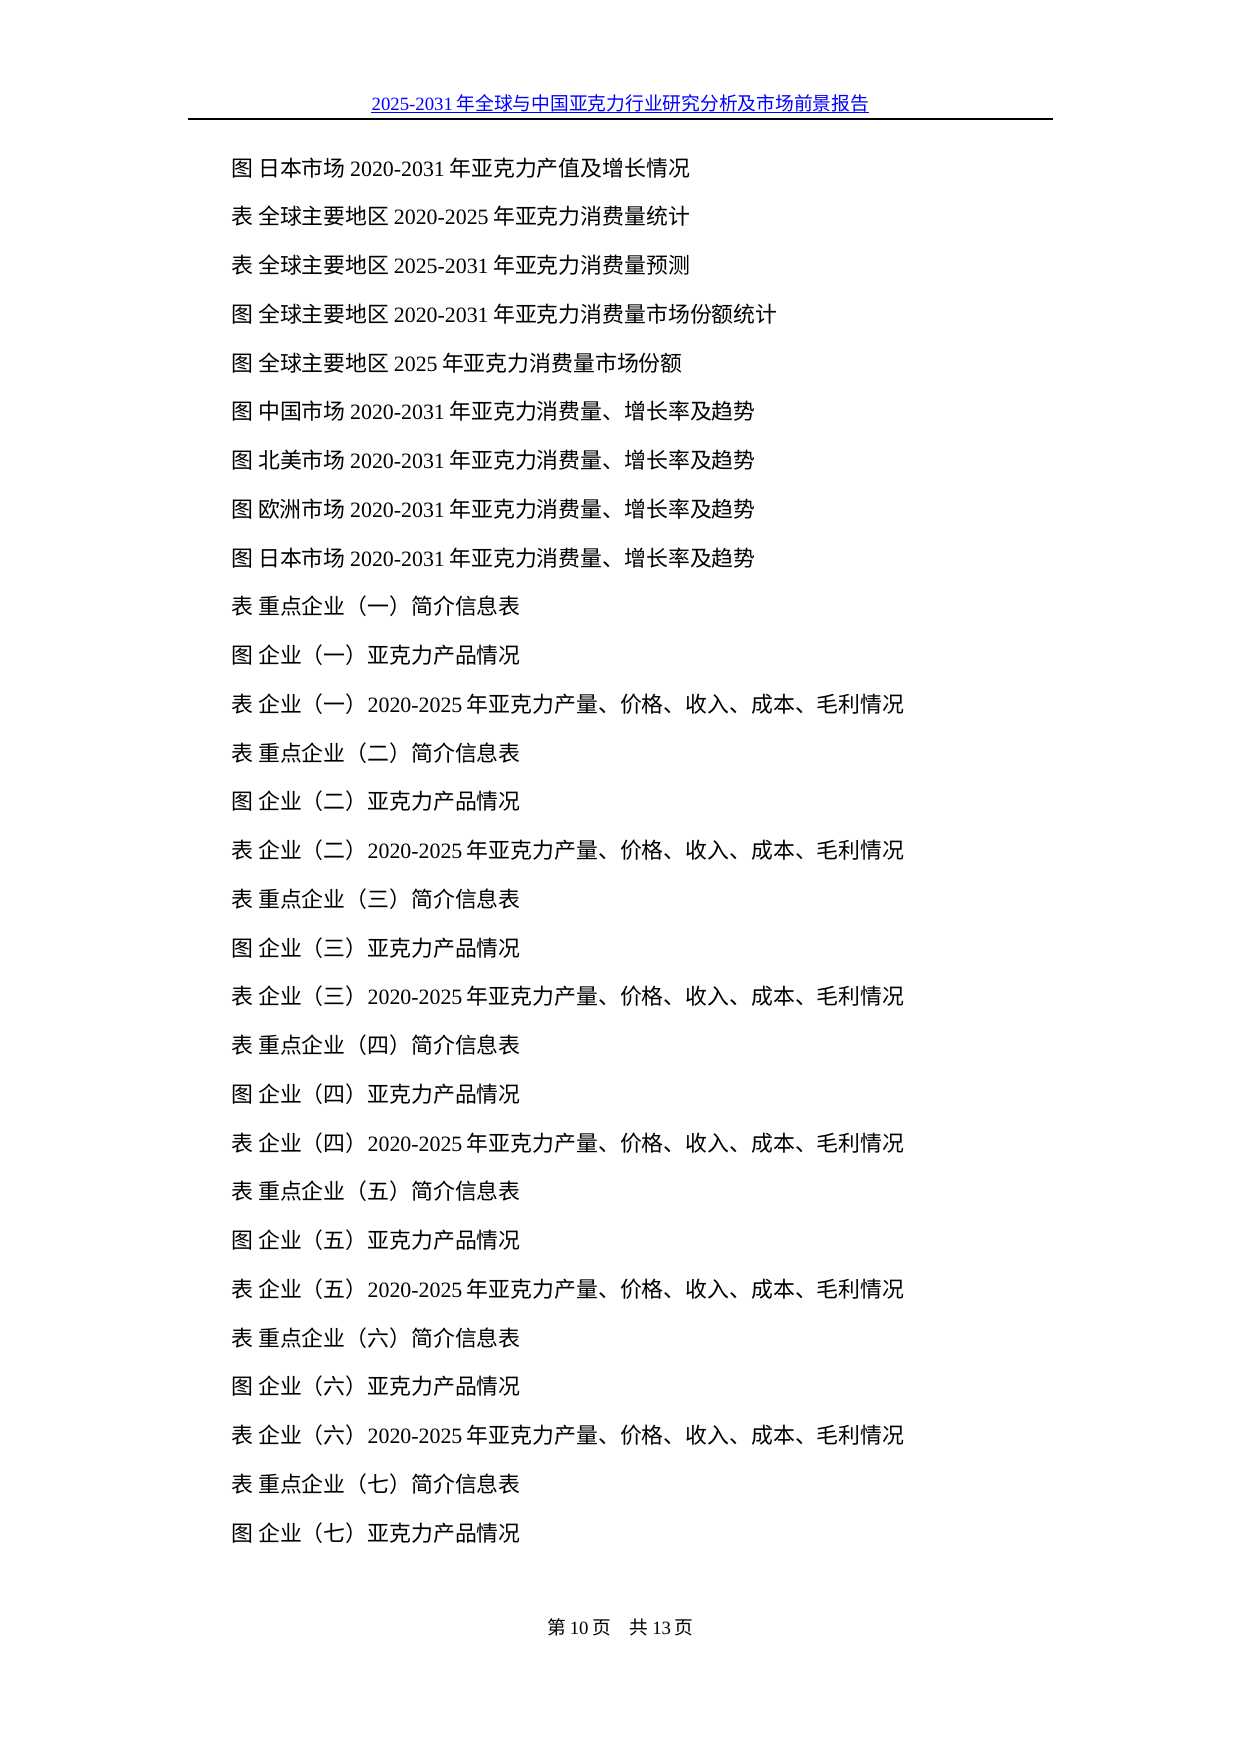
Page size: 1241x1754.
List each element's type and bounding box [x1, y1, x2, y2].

text [187, 150, 1053, 1548]
